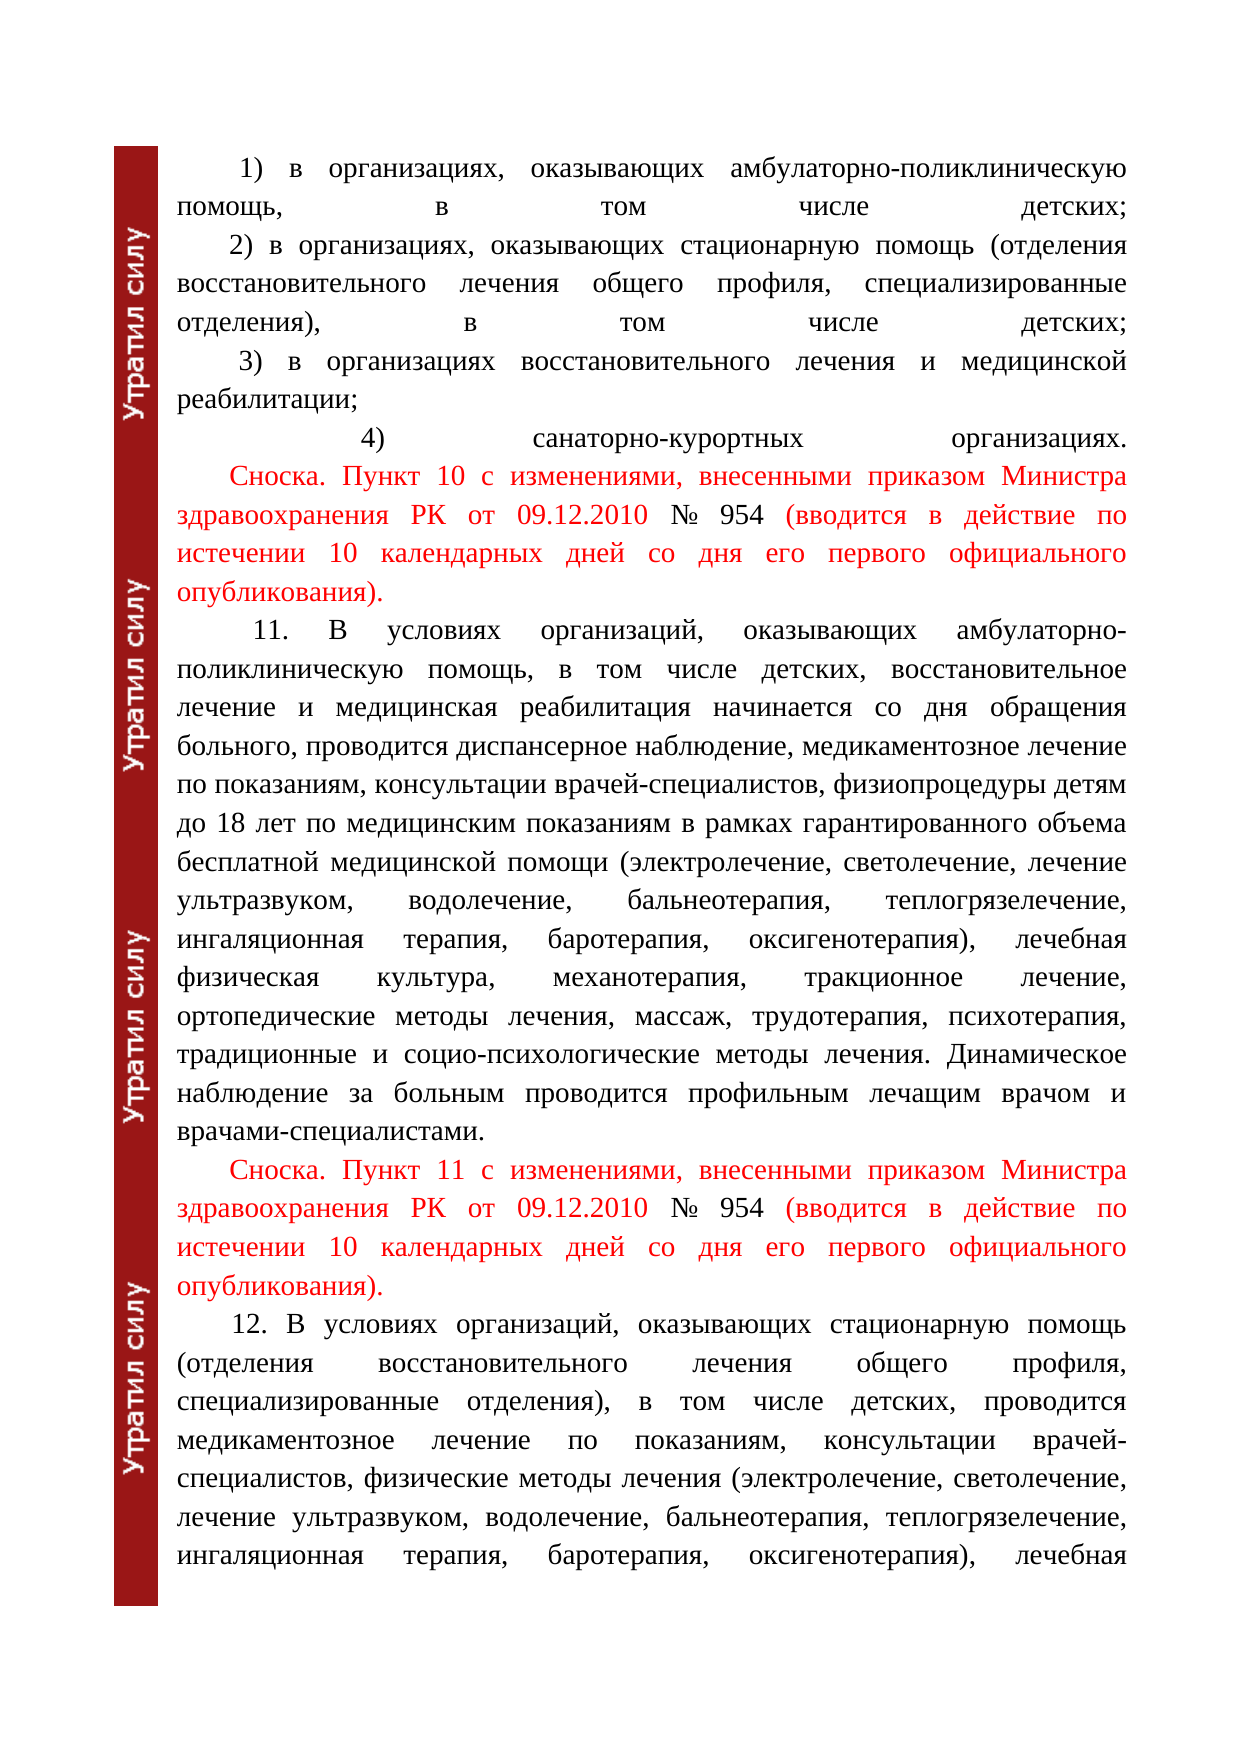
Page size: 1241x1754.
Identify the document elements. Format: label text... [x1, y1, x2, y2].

picture [114, 146, 158, 150]
picture [114, 1571, 158, 1606]
